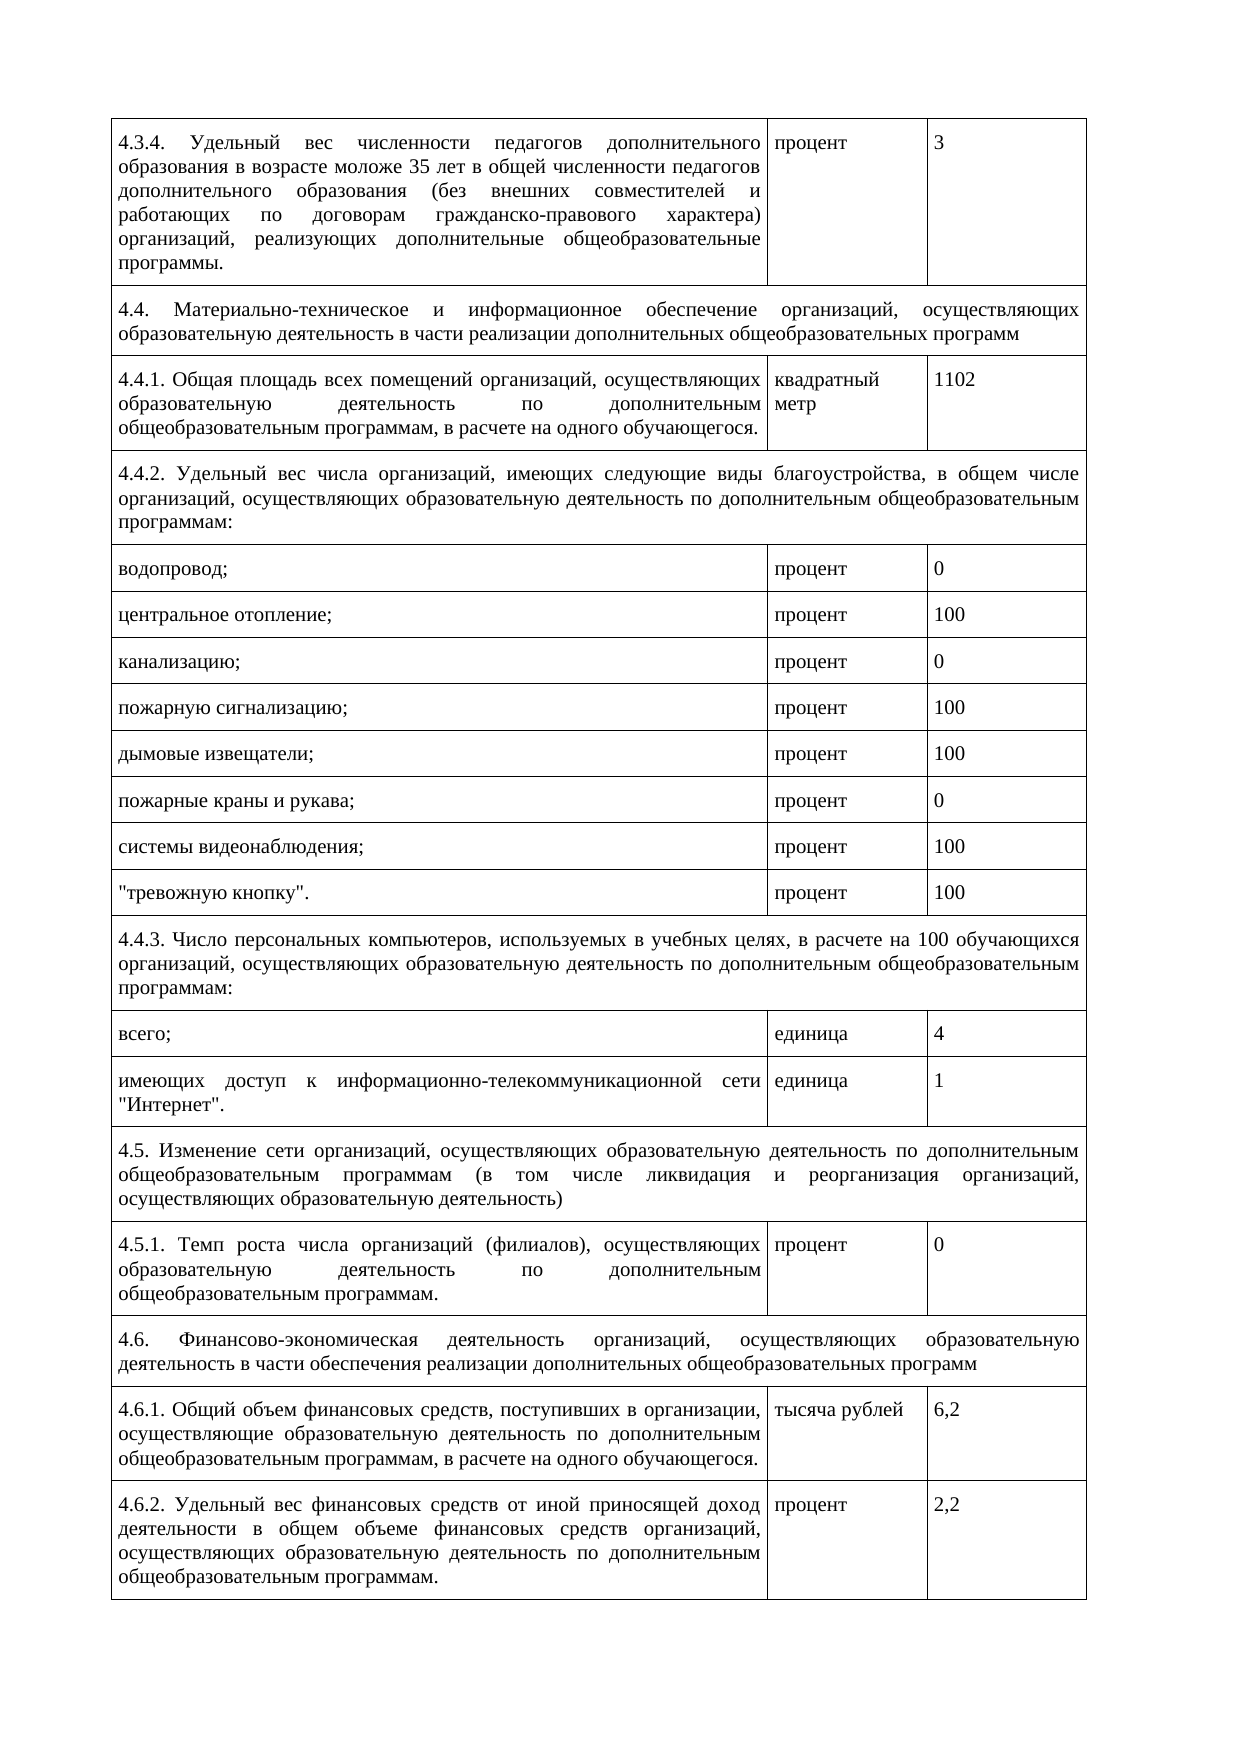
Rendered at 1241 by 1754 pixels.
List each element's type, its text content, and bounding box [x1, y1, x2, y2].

table_cell дымовые извещатели; [112, 731, 767, 776]
table_cell тысяча рублей [768, 1387, 927, 1480]
table_cell 4.5. Изменение сети организаций, осуществляющих образовательную деятельность по дополнительным общеобразовательным программам (в том числе ликвидация и реорганизация организаций, осуществляющих образовательную деятельность) [112, 1127, 1086, 1221]
table_cell 3 [928, 119, 1086, 285]
table_cell системы видеонаблюдения; [112, 823, 767, 869]
table_cell 100 [928, 684, 1086, 729]
table_cell процент [768, 777, 927, 822]
table_cell имеющих доступ к информационно-телекоммуникационной сети "Интернет". [112, 1057, 767, 1126]
table_cell процент [768, 823, 927, 869]
table_cell 4.4. Материально-техническое и информационное обеспечение организаций, осуществляющих образовательную деятельность в части реализации дополнительных общеобразовательных программ [112, 286, 1086, 355]
table_cell 100 [928, 823, 1086, 869]
table_cell единица [768, 1011, 927, 1056]
table_cell пожарную сигнализацию; [112, 684, 767, 729]
table_cell квадратный метр [768, 356, 927, 450]
table_cell 4.6. Финансово-экономическая деятельность организаций, осуществляющих образовательную деятельность в части обеспечения реализации дополнительных общеобразовательных программ [112, 1316, 1086, 1386]
table_cell 1102 [928, 356, 1086, 450]
table_cell 2,2 [928, 1481, 1086, 1599]
table_cell процент [768, 119, 927, 285]
table_cell 4.5.1. Темп роста числа организаций (филиалов), осуществляющих образовательную деятельность по дополнительным общеобразовательным программам. [112, 1222, 767, 1315]
table_cell единица [768, 1057, 927, 1126]
table_cell 0 [928, 1222, 1086, 1315]
table_cell 4.4.1. Общая площадь всех помещений организаций, осуществляющих образовательную деятельность по дополнительным общеобразовательным программам, в расчете на одного обучающегося. [112, 356, 767, 450]
table_cell процент [768, 731, 927, 776]
table_cell 4.3.4. Удельный вес численности педагогов дополнительного образования в возрасте моложе 35 лет в общей численности педагогов дополнительного образования (без внешних совместителей и работающих по договорам гражданско-правового характера) организаций, реализующих дополнительные общеобразовательные программы. [112, 119, 767, 285]
table_cell процент [768, 545, 927, 591]
table_cell процент [768, 638, 927, 683]
table_cell всего; [112, 1011, 767, 1056]
table_cell процент [768, 684, 927, 729]
table_cell 100 [928, 592, 1086, 637]
table_cell водопровод; [112, 545, 767, 591]
table_cell процент [768, 1222, 927, 1315]
table_cell "тревожную кнопку". [112, 870, 767, 915]
table_cell процент [768, 1481, 927, 1599]
table_cell 4.4.2. Удельный вес числа организаций, имеющих следующие виды благоустройства, в общем числе организаций, осуществляющих образовательную деятельность по дополнительным общеобразовательным программам: [112, 451, 1086, 544]
table_cell 4.6.2. Удельный вес финансовых средств от иной приносящей доход деятельности в общем объеме финансовых средств организаций, осуществляющих образовательную деятельность по дополнительным общеобразовательным программам. [112, 1481, 767, 1599]
table_cell 100 [928, 870, 1086, 915]
table_cell 6,2 [928, 1387, 1086, 1480]
table_cell 0 [928, 638, 1086, 683]
table_cell 4.4.3. Число персональных компьютеров, используемых в учебных целях, в расчете на 100 обучающихся организаций, осуществляющих образовательную деятельность по дополнительным общеобразовательным программам: [112, 916, 1086, 1009]
table_cell процент [768, 592, 927, 637]
table_cell канализацию; [112, 638, 767, 683]
table_cell 0 [928, 545, 1086, 591]
table_cell 4.6.1. Общий объем финансовых средств, поступивших в организации, осуществляющие образовательную деятельность по дополнительным общеобразовательным программам, в расчете на одного обучающегося. [112, 1387, 767, 1480]
table_cell центральное отопление; [112, 592, 767, 637]
table_cell 1 [928, 1057, 1086, 1126]
table_cell процент [768, 870, 927, 915]
table_cell 4 [928, 1011, 1086, 1056]
table_cell пожарные краны и рукава; [112, 777, 767, 822]
table_cell 0 [928, 777, 1086, 822]
table_cell 100 [928, 731, 1086, 776]
